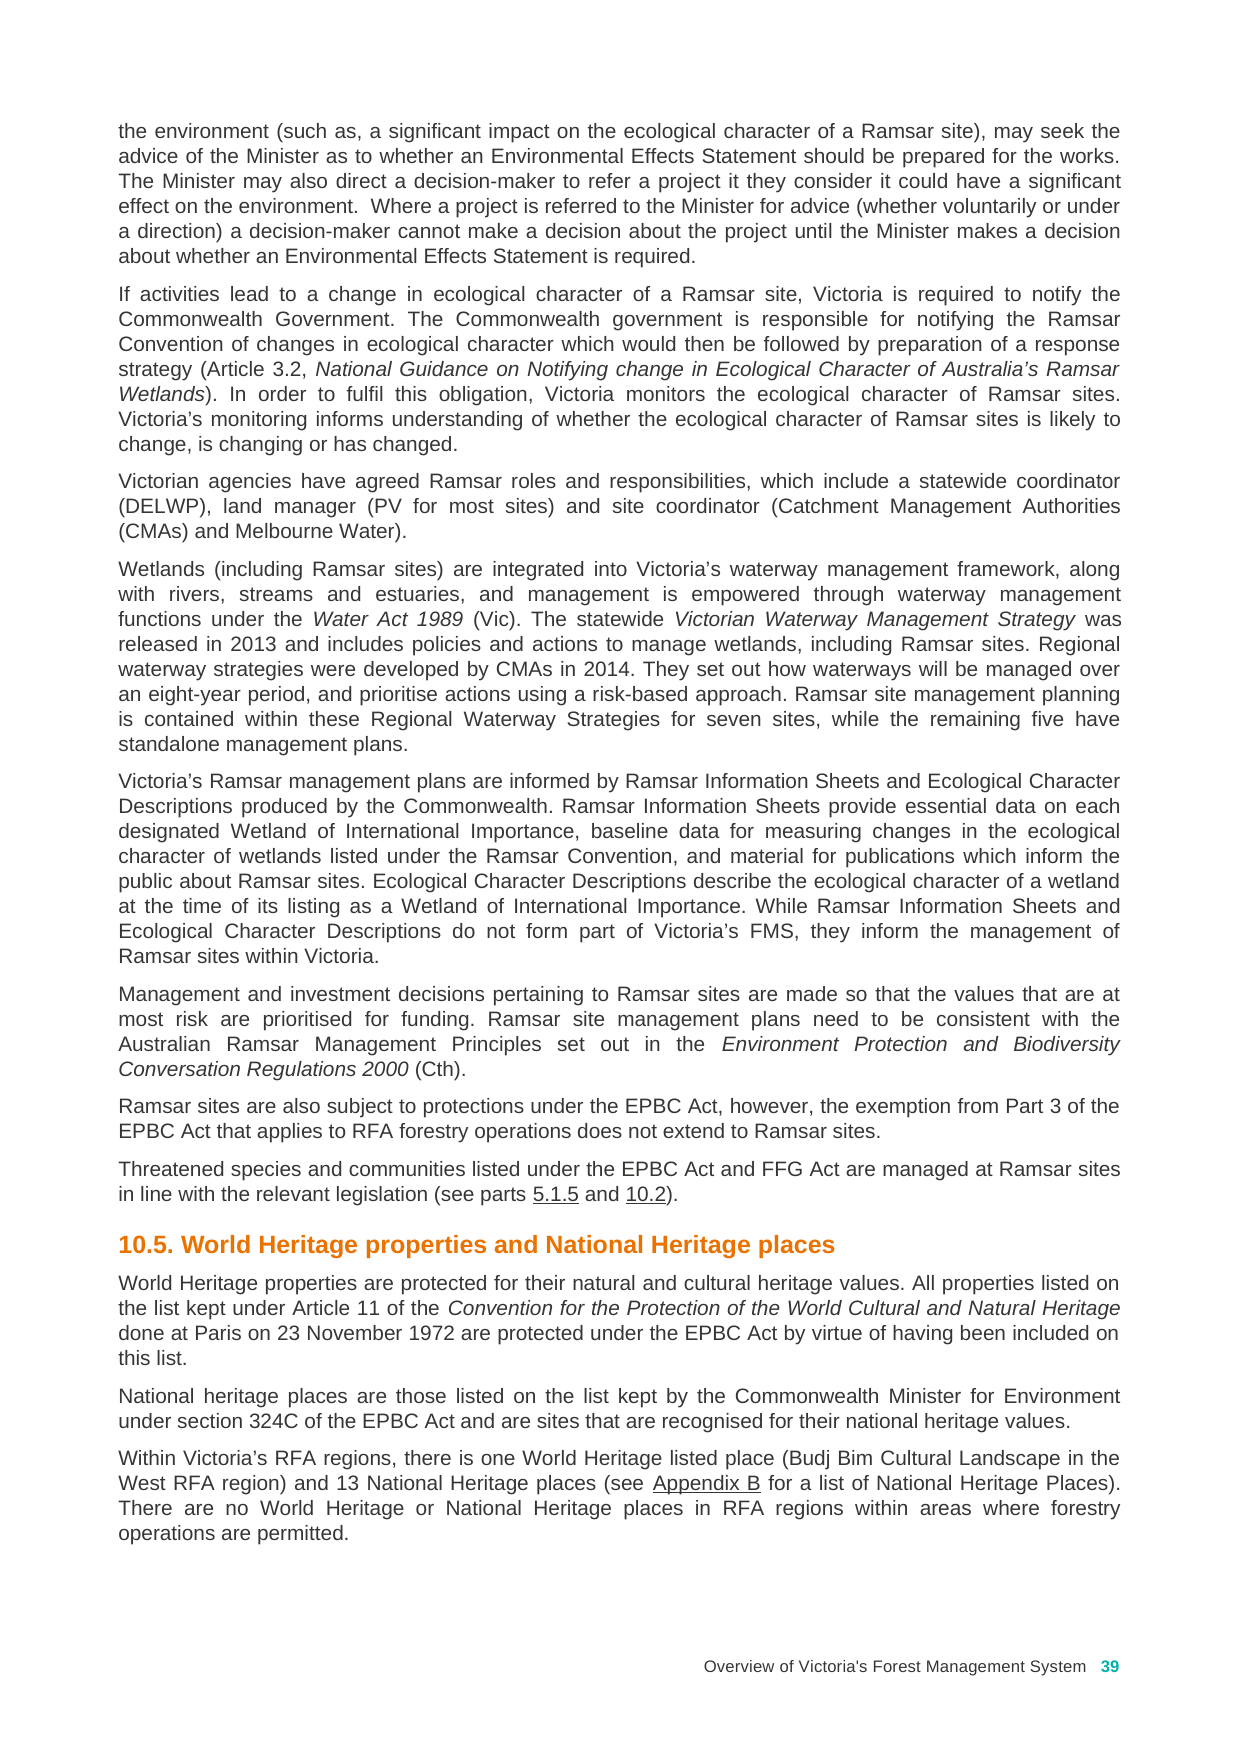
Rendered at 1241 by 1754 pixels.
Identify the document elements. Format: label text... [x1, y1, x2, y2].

text Victoria’s Ramsar management plans are informed by Ramsar Information Sheets and Ecological Character Descriptions produced by the Commonwealth. Ramsar Information Sheets provide essential data on each designated Wetland of International Importance, baseline data for measuring changes in the ecological character of wetlands listed under the Ramsar Convention, and material for publications which inform the public about Ramsar sites. Ecological Character Descriptions describe the ecological character of a wetland at the time of its listing as a Wetland of International Importance. While Ramsar Information Sheets and Ecological Character Descriptions do not form part of Victoria’s FMS, they inform the management of Ramsar sites within Victoria. [118, 768, 1122, 968]
text Ramsar sites are also subject to protections under the EPBC Act, however, the exemption from Part 3 of the EPBC Act that applies to RFA forestry operations does not extend to Ramsar sites. [118, 1093, 1122, 1143]
text World Heritage properties are protected for their natural and cultural heritage values. All properties listed on the list kept under Article 11 of the Convention for the Protection of the World Cultural and Natural Heritage done at Paris on 23 November 1972 are protected under the EPBC Act by virtue of having been included on this list. [118, 1270, 1122, 1370]
text Wetlands (including Ramsar sites) are integrated into Victoria’s waterway management framework, along with rivers, streams and estuaries, and management is empowered through waterway management functions under the Water Act 1989 (Vic). The statewide Victorian Waterway Management Strategy was released in 2013 and includes policies and actions to manage wetlands, including Ramsar sites. Regional waterway strategies were developed by CMAs in 2014. They set out how waterways will be managed over an eight-year period, and prioritise actions using a risk-based approach. Ramsar site management planning is contained within these Regional Waterway Strategies for seven sites, while the remaining five have standalone management plans. [118, 556, 1122, 756]
text National heritage places are those listed on the list kept by the Commonwealth Minister for Environment under section 324C of the EPBC Act and are sites that are recognised for their national heritage values. [118, 1383, 1122, 1433]
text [118, 118, 1122, 268]
text Threatened species and communities listed under the EPBC Act and FFG Act are managed at Ramsar sites in line with the relevant legislation (see parts 5.1.5 and 10.2). [118, 1156, 1122, 1206]
text Victorian agencies have agreed Ramsar roles and responsibilities, which include a statewide coordinator (DELWP), land manager (PV for most sites) and site coordinator (Catchment Management Authorities (CMAs) and Melbourne Water). [118, 468, 1122, 543]
text Management and investment decisions pertaining to Ramsar sites are made so that the values that are at most risk are prioritised for funding. Ramsar site management plans need to be consistent with the Australian Ramsar Management Principles set out in the Environment Protection and Biodiversity Conversation Regulations 2000 (Cth). [118, 981, 1122, 1081]
subtitle World Heritage properties and National Heritage places [118, 1231, 1122, 1260]
text If activities lead to a change in ecological character of a Ramsar site, Victoria is required to notify the Commonwealth Government. The Commonwealth government is responsible for notifying the Ramsar Convention of changes in ecological character which would then be followed by preparation of a response strategy (Article 3.2, National Guidance on Notifying change in Ecological Character of Australia’s Ramsar Wetlands). In order to fulfil this obligation, Victoria monitors the ecological character of Ramsar sites. Victoria’s monitoring informs understanding of whether the ecological character of Ramsar sites is likely to change, is changing or has changed. [118, 281, 1122, 456]
text Within Victoria’s RFA regions, there is one World Heritage listed place (Budj Bim Cultural Landscape in the West RFA region) and 13 National Heritage places (see Appendix B for a list of National Heritage Places). There are no World Heritage or National Heritage places in RFA regions within areas where forestry operations are permitted. [118, 1445, 1122, 1545]
